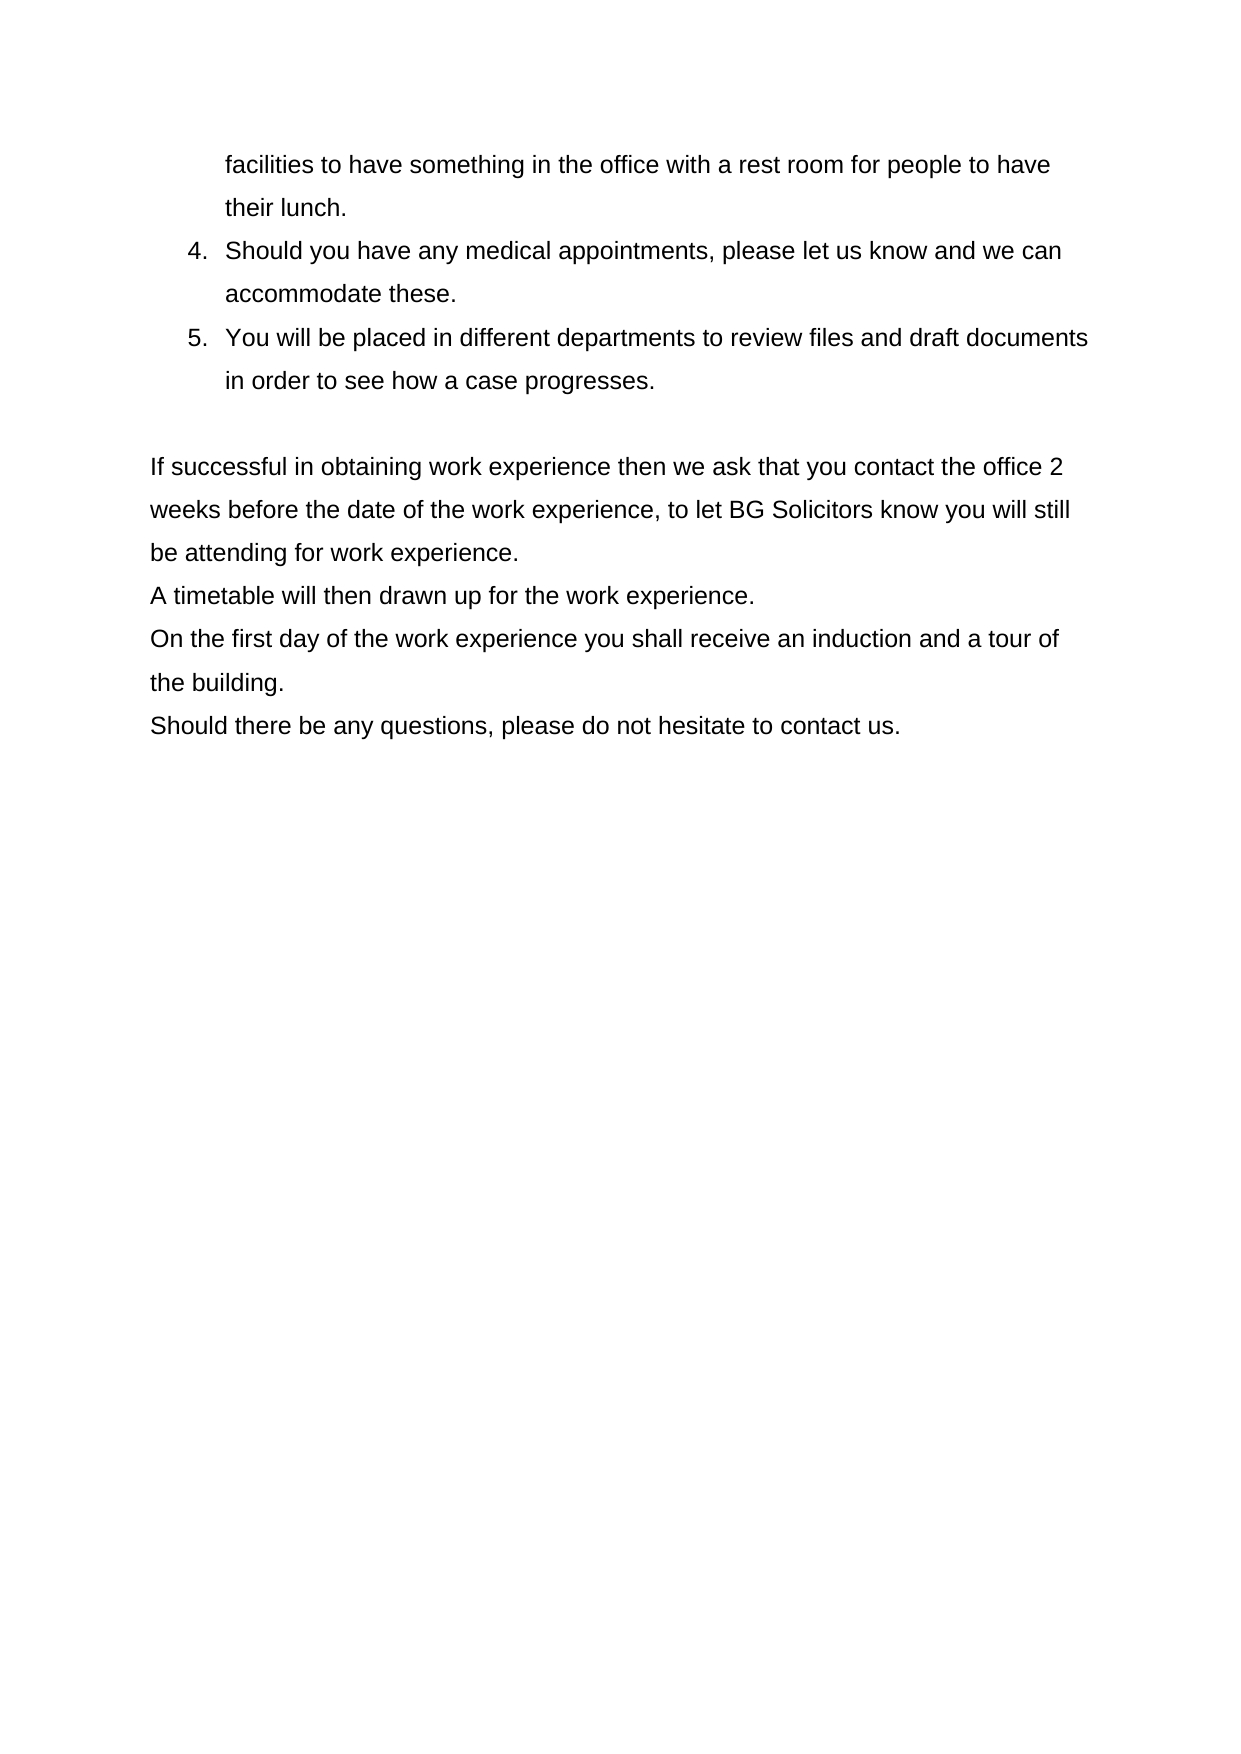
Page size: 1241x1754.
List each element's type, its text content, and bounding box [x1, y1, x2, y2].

text Should there be any questions, please do not hesitate to contact us. [150, 711, 1090, 739]
text A timetable will then drawn up for the work experience. [150, 581, 1090, 610]
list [187, 150, 1090, 222]
text On the first day of the work experience you shall receive an induction and a tour of the building. [150, 624, 1090, 696]
list Should you have any medical appointments, please let us know and we can accommodate these. [187, 236, 1090, 308]
list You will be placed in different departments to review files and draft documents in order to see how a case progresses. [187, 322, 1090, 394]
text If successful in obtaining work experience then we ask that you contact the office 2 weeks before the date of the work experience, to let BG Solicitors know you will still be attending for work experience. [150, 452, 1090, 567]
